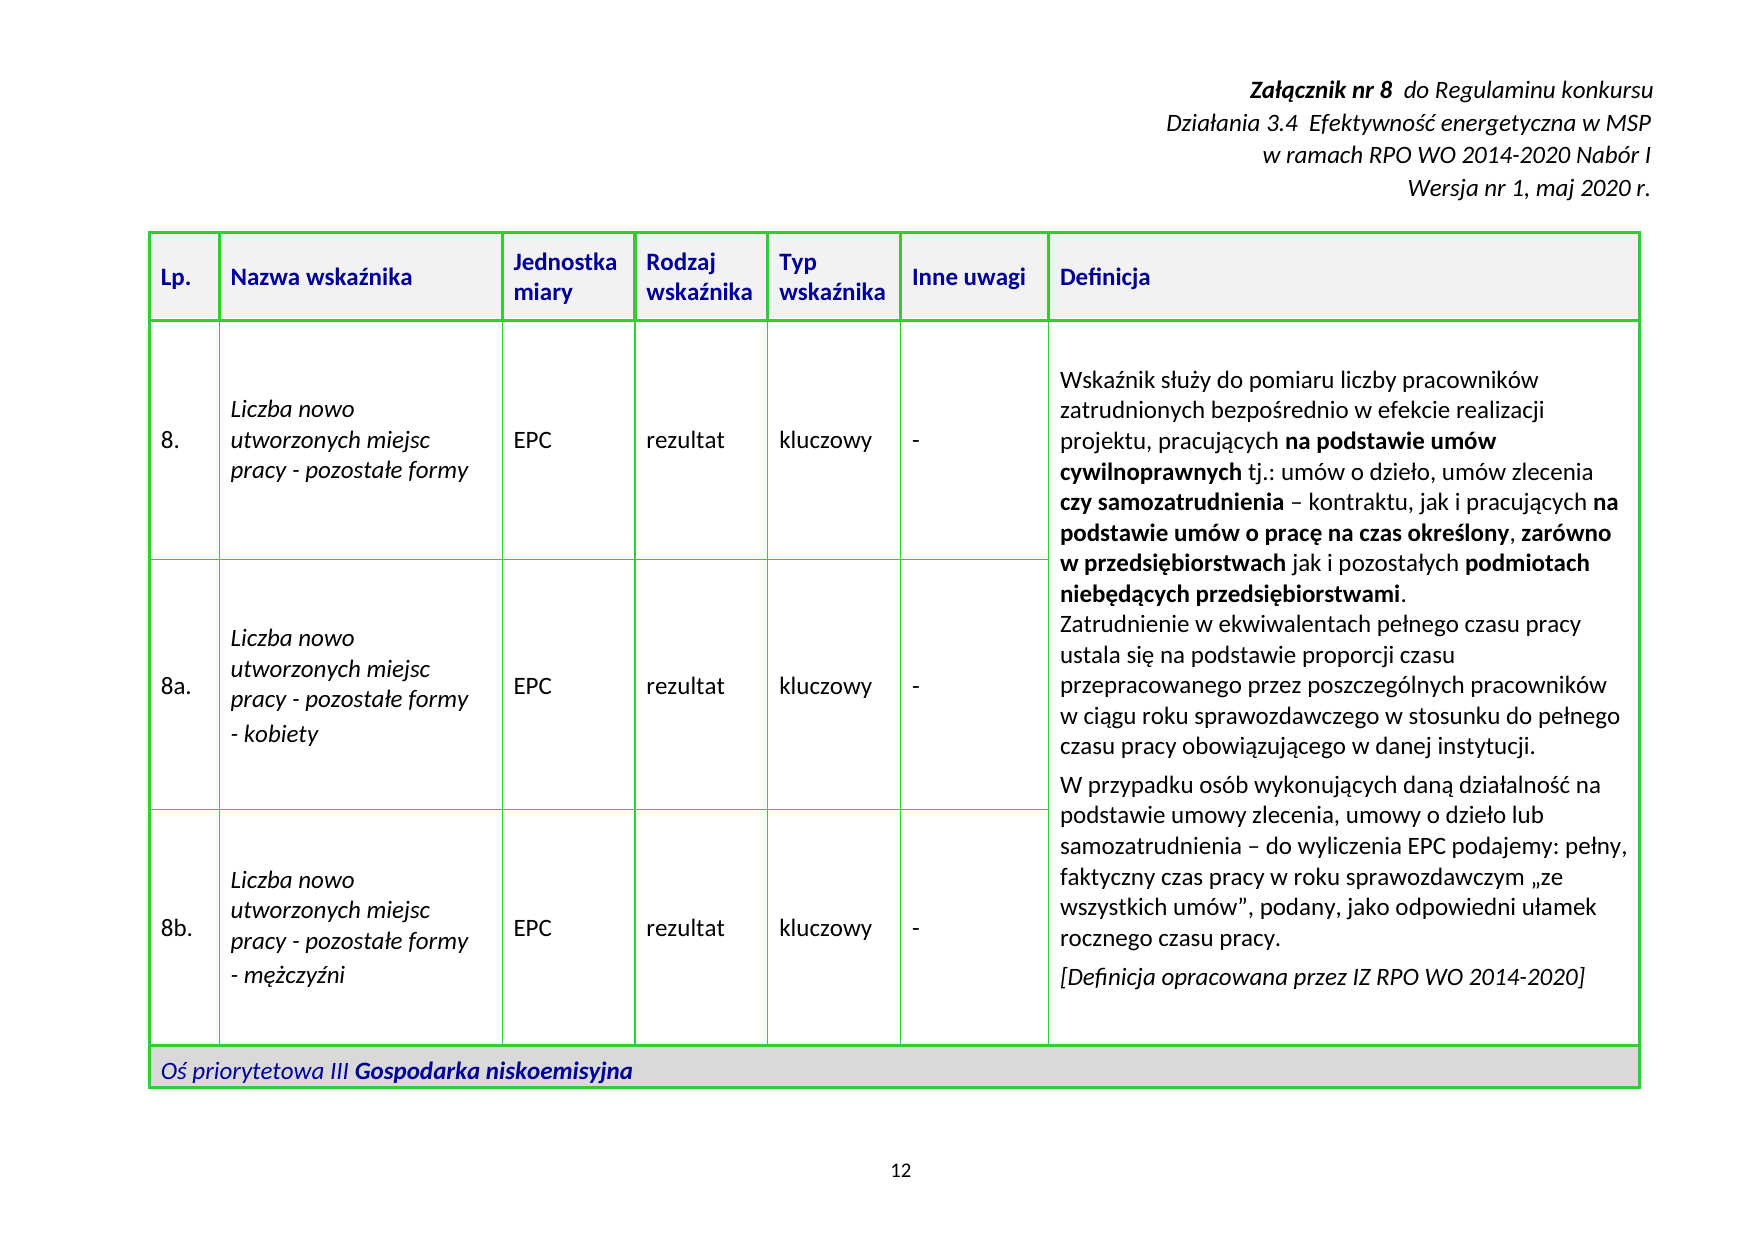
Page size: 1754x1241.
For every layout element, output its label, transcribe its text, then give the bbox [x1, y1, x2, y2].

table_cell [151, 1047, 1638, 1086]
table_header Nazwa wskaźnika [221, 234, 501, 318]
table_cell 8b. [151, 810, 219, 1044]
table_cell Liczba nowo utworzonych miejsc pracy - pozostałe formy [220, 322, 502, 558]
table_header Typ wskaźnika [769, 234, 899, 318]
table_cell EPC [503, 560, 634, 809]
table_header Jednostka miary [504, 234, 633, 318]
table_cell - [901, 560, 1048, 809]
table_cell kluczowy [768, 560, 900, 809]
table_cell EPC [503, 322, 634, 558]
table_cell Liczba nowo utworzonych miejsc pracy - pozostałe formy - mężczyźni [220, 810, 502, 1044]
table_cell EPC [503, 810, 634, 1044]
table_header Inne uwagi [902, 234, 1047, 318]
table_header Rodzaj wskaźnika [637, 234, 766, 318]
table_cell rezultat [636, 810, 767, 1044]
table_cell rezultat [636, 322, 767, 558]
table_cell Liczba nowo utworzonych miejsc pracy - pozostałe formy - kobiety [220, 560, 502, 809]
table_cell 8a. [151, 560, 219, 809]
table_cell - [901, 810, 1048, 1044]
table_cell kluczowy [768, 322, 900, 558]
table_cell kluczowy [768, 810, 900, 1044]
table_cell Wskaźnik służy do pomiaru liczby pracowników zatrudnionych bezpośrednio w efekcie realizacji projektu, pracujących na podstawie umów cywilnoprawnych tj.: umów o dzieło, umów zlecenia czy samozatrudnienia – kontraktu, jak i pracujących na podstawie umów o pracę na czas określony, zarówno w przedsiębiorstwach jak i pozostałych podmiotach niebędących przedsiębiorstwami. Zatrudnienie w ekwiwalentach pełnego czasu pracy ustala się na podstawie proporcji czasu przepracowanego przez poszczególnych pracowników w ciągu roku sprawozdawczego w stosunku do pełnego czasu pracy obowiązującego w danej instytucji. W przypadku osób wykonujących daną działalność na podstawie umowy zlecenia, umowy o dzieło lub samozatrudnienia – do wyliczenia EPC podajemy: pełny, faktyczny czas pracy w roku sprawozdawczym „ze wszystkich umów”, podany, jako odpowiedni ułamek rocznego czasu pracy. [Definicja opracowana przez IZ RPO WO 2014-2020] [1049, 322, 1638, 1044]
table_cell rezultat [636, 560, 767, 809]
table_header Definicja [1050, 234, 1638, 318]
table_cell 8. [151, 322, 219, 558]
table_header Lp. [151, 234, 218, 318]
table_cell - [901, 322, 1048, 558]
